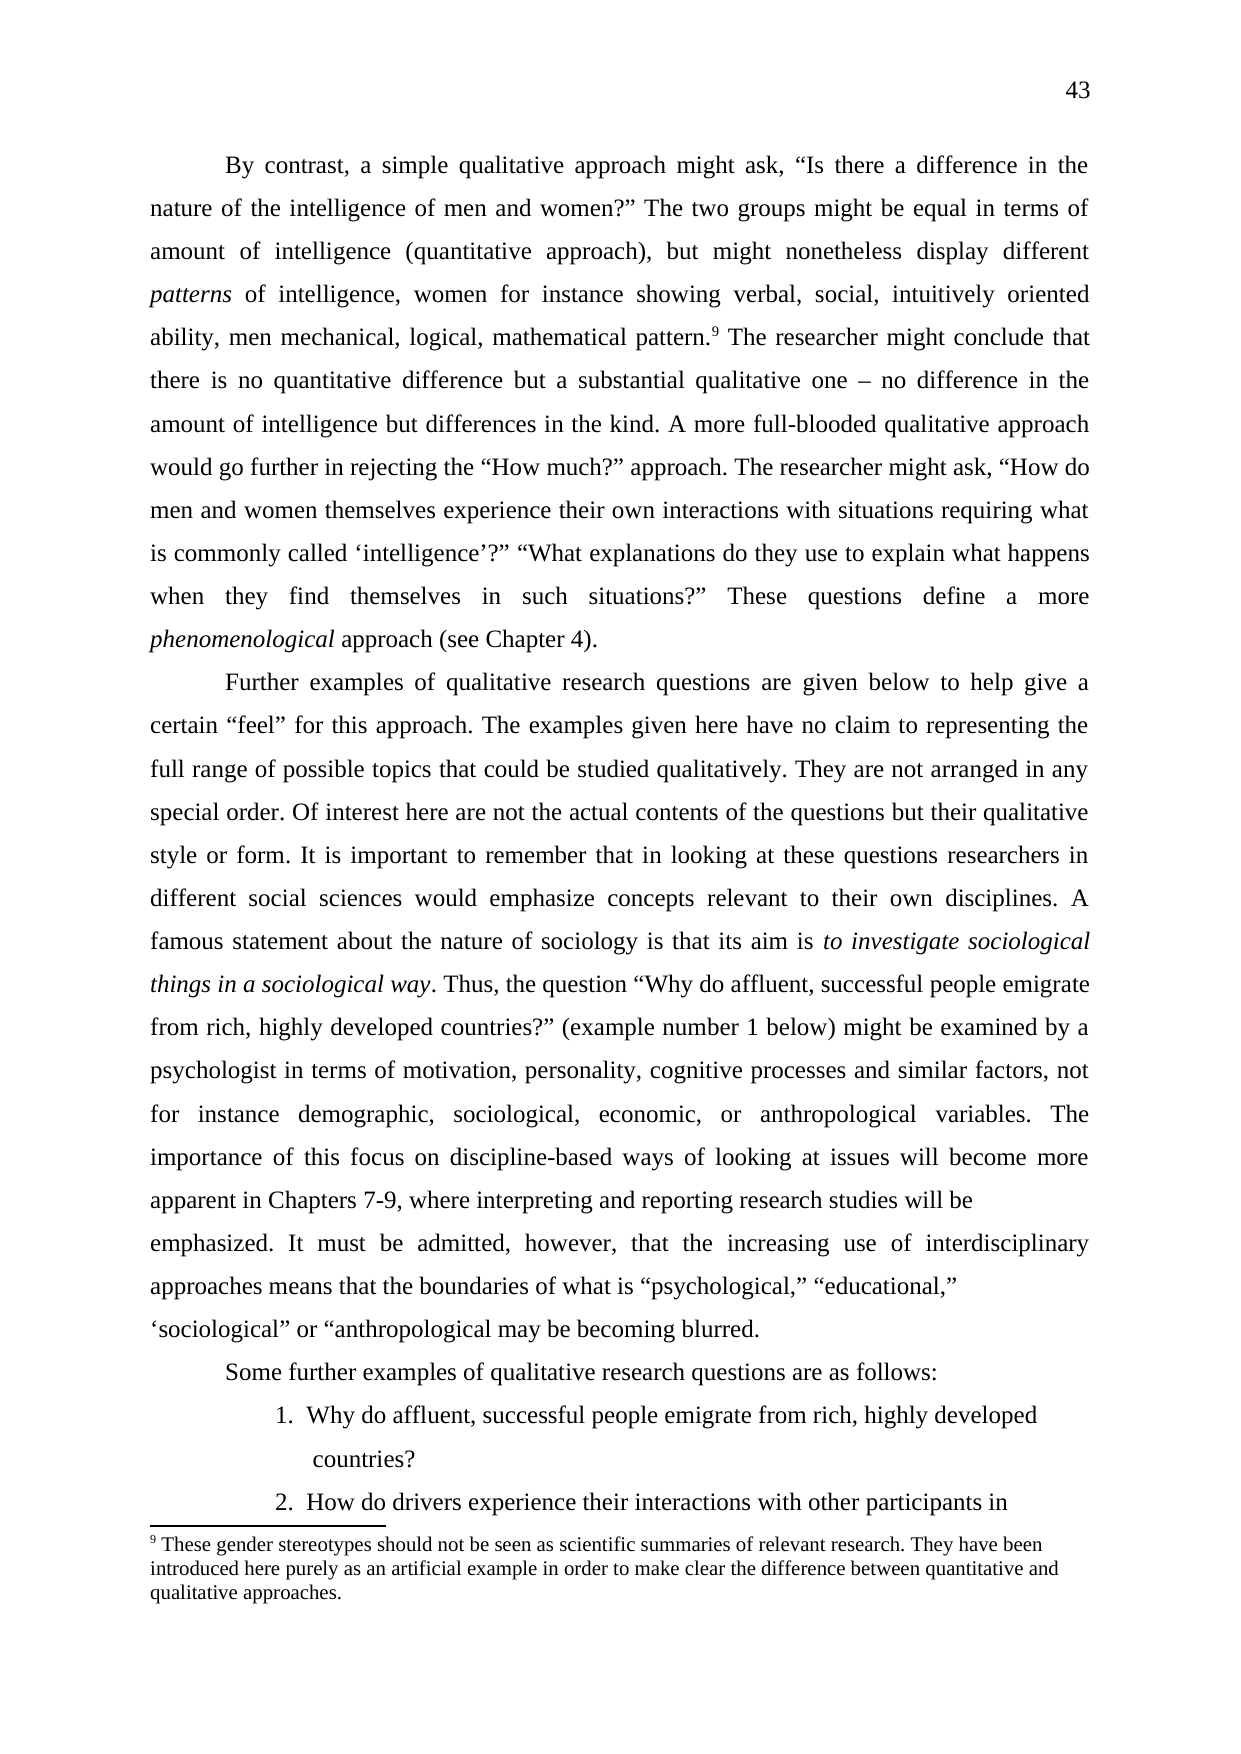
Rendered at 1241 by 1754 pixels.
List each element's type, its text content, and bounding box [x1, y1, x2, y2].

text Some further examples of qualitative research questions are as follows: [150, 1357, 1090, 1386]
list 1. Why do affluent, successful people emigrate from rich, highly developed [225, 1401, 1090, 1429]
text emphasized. It must be admitted, however, that the increasing use of interdisciplinary approaches means that the boundaries of what is “psychological,” “educational,” [150, 1228, 1090, 1300]
text Further examples of qualitative research questions are given below to help give a certain “feel” for this approach. The examples given here have no claim to representing the full range of possible topics that could be studied qualitatively. They are not arranged in any special order. Of interest here are not the actual contents of the questions but their qualitative style or form. It is important to remember that in looking at these questions researchers in different social sciences would emphasize concepts relevant to their own disciplines. A famous statement about the nature of sociology is that its aim is to investigate sociological things in a sociological way. Thus, the question “Why do affluent, successful people emigrate from rich, highly developed countries?” (example number 1 below) might be examined by a psychologist in terms of motivation, personality, cognitive processes and similar factors, not for instance demographic, sociological, economic, or anthropological variables. The importance of this focus on discipline-based ways of looking at issues will become more apparent in Chapters 7-9, where interpreting and reporting research studies will be [150, 667, 1090, 1214]
text 2. How do drivers experience their interactions with other participants in [150, 1487, 1090, 1516]
text By contrast, a simple qualitative approach might ask, “Is there a difference in the nature of the intelligence of men and women?” The two groups might be equal in terms of amount of intelligence (quantitative approach), but might nonetheless display different patterns of intelligence, women for instance showing verbal, social, intuitively oriented ability, men mechanical, logical, mathematical pattern. The researcher might conclude that there is no quantitative difference but a substantial qualitative one – no difference in the amount of intelligence but differences in the kind. A more full-blooded qualitative approach would go further in rejecting the “How much?” approach. The researcher might ask, “How do men and women themselves experience their own interactions with situations requiring what is commonly called ‘intelligence’?” “What explanations do they use to explain what happens when they find themselves in such situations?” These questions define a more phenomenological approach (see Chapter 4). [150, 150, 1090, 653]
list countries? [225, 1444, 1090, 1472]
text ‘sociological” or “anthropological may be becoming blurred. [150, 1314, 1090, 1343]
